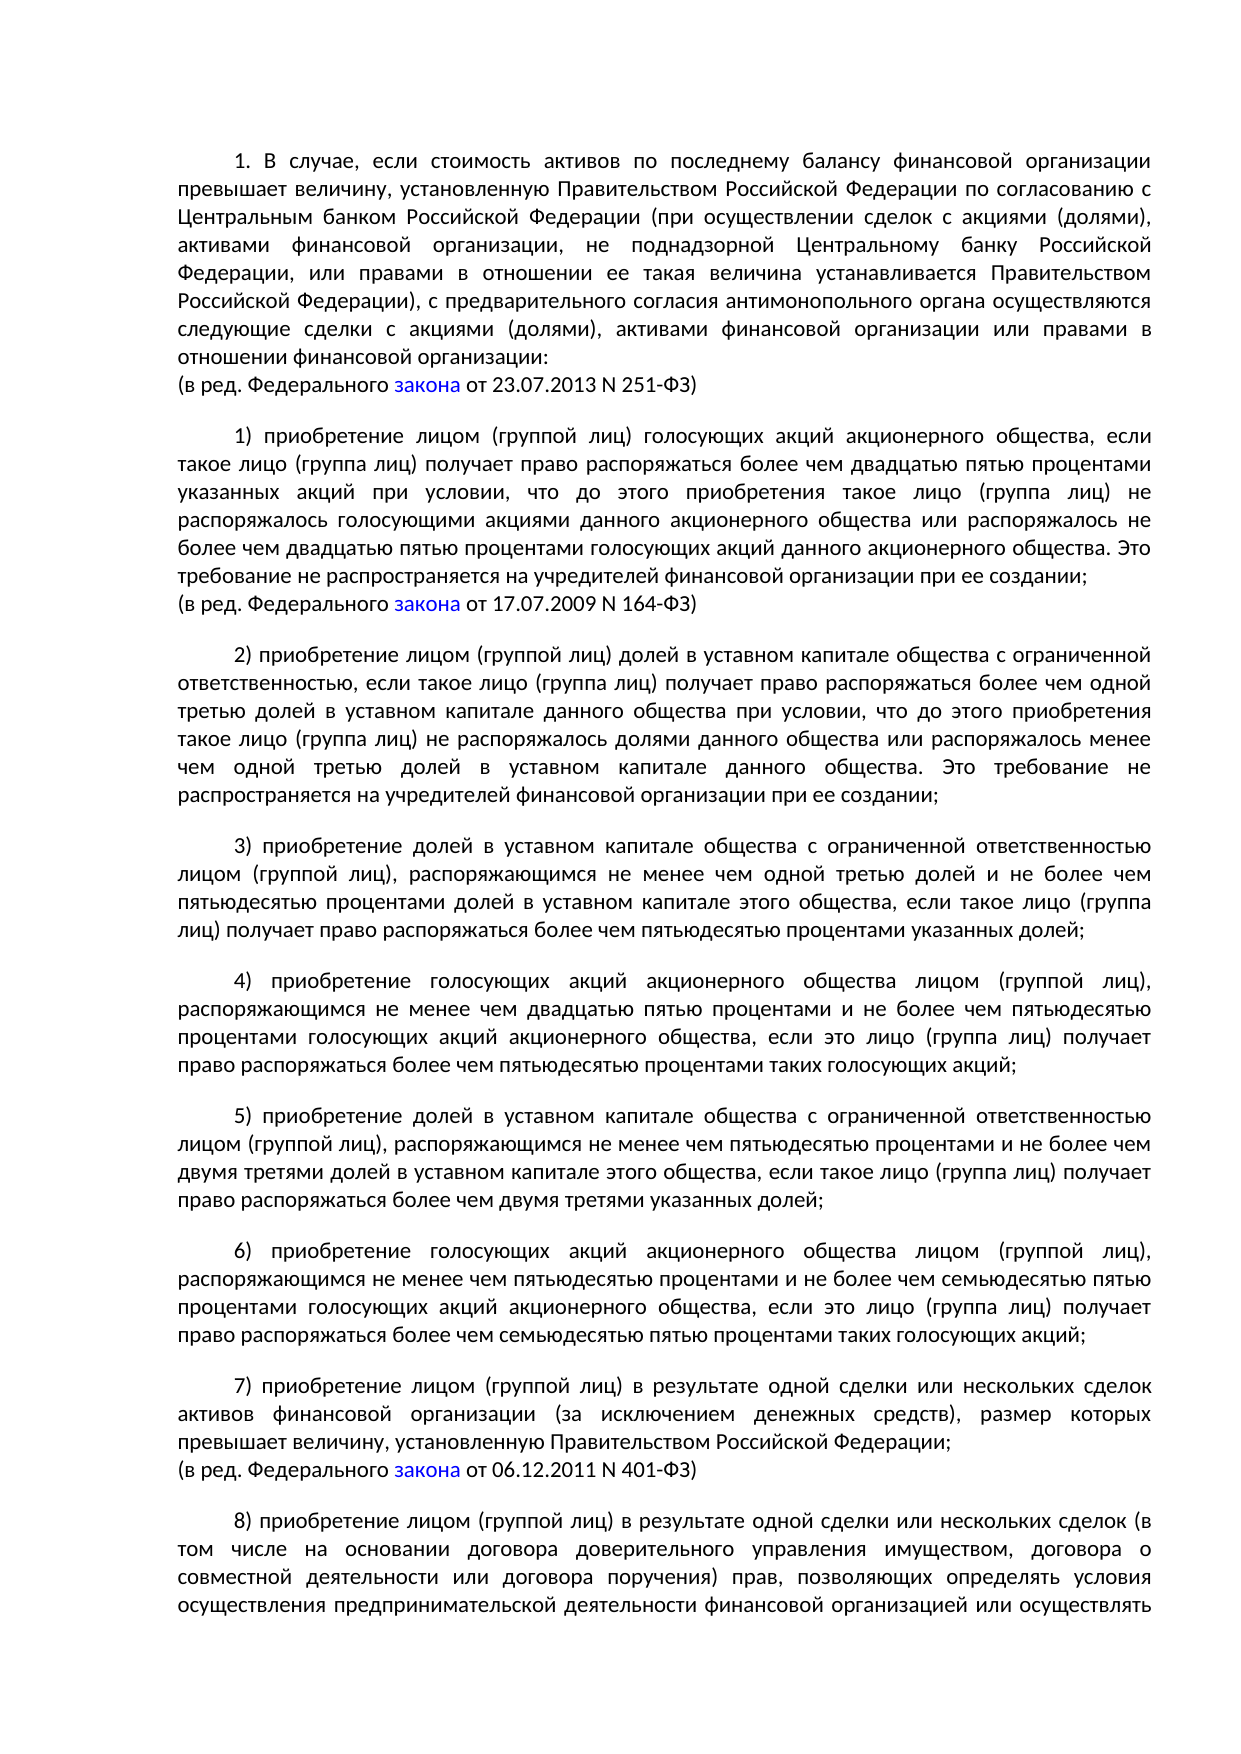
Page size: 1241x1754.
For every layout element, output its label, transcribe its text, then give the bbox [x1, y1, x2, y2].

text 4) приобретение голосующих акций акционерного общества лицом (группой лиц), распоряжающимся не менее чем двадцатью пятью процентами и не более чем пятьюдесятью процентами голосующих акций акционерного общества, если это лицо (группа лиц) получает право распоряжаться более чем пятьюдесятью процентами таких голосующих акций; [177, 966, 1152, 1078]
text 7) приобретение лицом (группой лиц) в результате одной сделки или нескольких сделок активов финансовой организации (за исключением денежных средств), размер которых превышает величину, установленную Правительством Российской Федерации; [177, 1371, 1152, 1455]
text (в ред. Федерального закона от 06.12.2011 N 401-ФЗ) [177, 1455, 1152, 1483]
text 6) приобретение голосующих акций акционерного общества лицом (группой лиц), распоряжающимся не менее чем пятьюдесятью процентами и не более чем семьюдесятью пятью процентами голосующих акций акционерного общества, если это лицо (группа лиц) получает право распоряжаться более чем семьюдесятью пятью процентами таких голосующих акций; [177, 1236, 1152, 1348]
text 5) приобретение долей в уставном капитале общества с ограниченной ответственностью лицом (группой лиц), распоряжающимся не менее чем пятьюдесятью процентами и не более чем двумя третями долей в уставном капитале этого общества, если такое лицо (группа лиц) получает право распоряжаться более чем двумя третями указанных долей; [177, 1101, 1152, 1213]
text 1. В случае, если стоимость активов по последнему балансу финансовой организации превышает величину, установленную Правительством Российской Федерации по согласованию с Центральным банком Российской Федерации (при осуществлении сделок с акциями (долями), активами финансовой организации, не поднадзорной Центральному банку Российской Федерации, или правами в отношении ее такая величина устанавливается Правительством Российской Федерации), с предварительного согласия антимонопольного органа осуществляются следующие сделки с акциями (долями), активами финансовой организации или правами в отношении финансовой организации: [177, 146, 1152, 370]
text (в ред. Федерального закона от 23.07.2013 N 251-ФЗ) [177, 370, 1152, 398]
text 3) приобретение долей в уставном капитале общества с ограниченной ответственностью лицом (группой лиц), распоряжающимся не менее чем одной третью долей и не более чем пятьюдесятью процентами долей в уставном капитале этого общества, если такое лицо (группа лиц) получает право распоряжаться более чем пятьюдесятью процентами указанных долей; [177, 831, 1152, 943]
text 1) приобретение лицом (группой лиц) голосующих акций акционерного общества, если такое лицо (группа лиц) получает право распоряжаться более чем двадцатью пятью процентами указанных акций при условии, что до этого приобретения такое лицо (группа лиц) не распоряжалось голосующими акциями данного акционерного общества или распоряжалось не более чем двадцатью пятью процентами голосующих акций данного акционерного общества. Это требование не распространяется на учредителей финансовой организации при ее создании; [177, 421, 1152, 589]
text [177, 1506, 1152, 1618]
text (в ред. Федерального закона от 17.07.2009 N 164-ФЗ) [177, 589, 1152, 617]
text 2) приобретение лицом (группой лиц) долей в уставном капитале общества с ограниченной ответственностью, если такое лицо (группа лиц) получает право распоряжаться более чем одной третью долей в уставном капитале данного общества при условии, что до этого приобретения такое лицо (группа лиц) не распоряжалось долями данного общества или распоряжалось менее чем одной третью долей в уставном капитале данного общества. Это требование не распространяется на учредителей финансовой организации при ее создании; [177, 640, 1152, 808]
